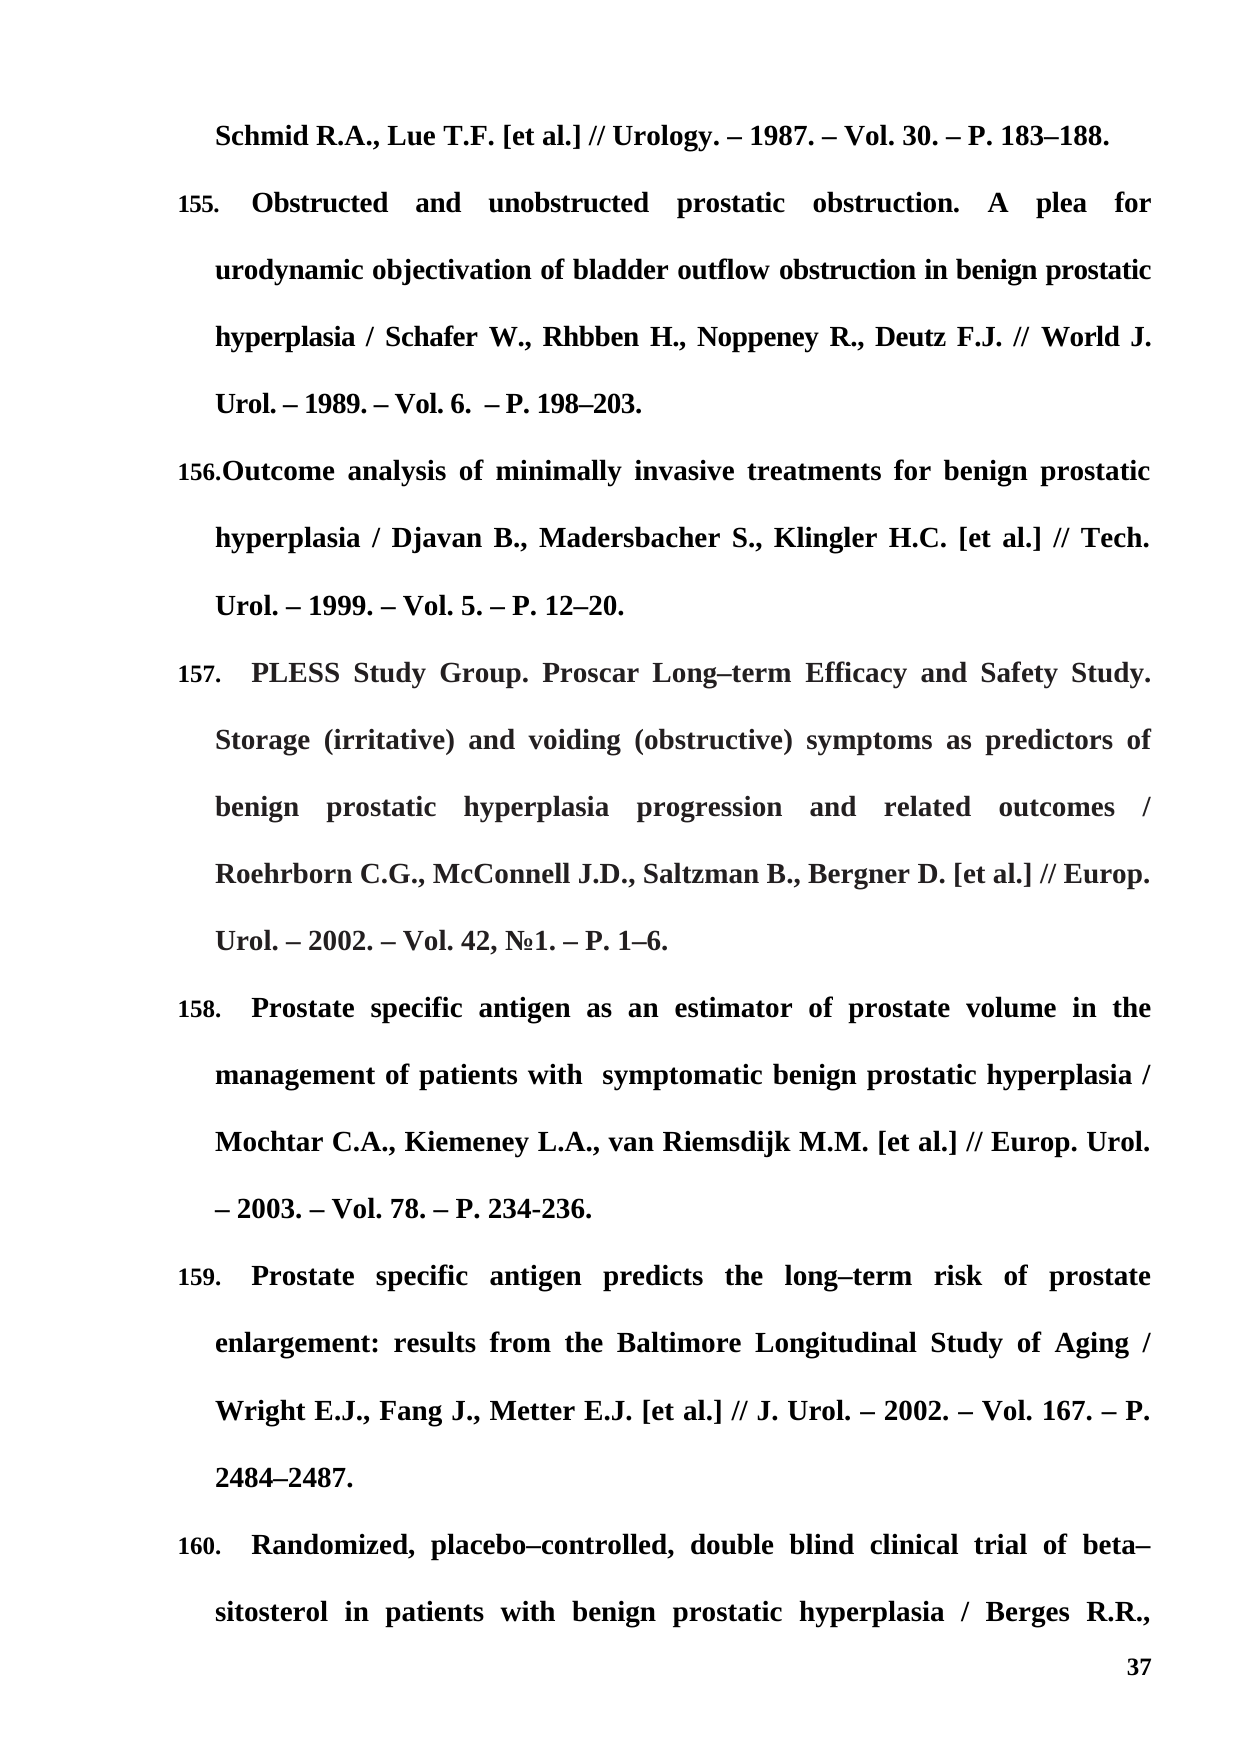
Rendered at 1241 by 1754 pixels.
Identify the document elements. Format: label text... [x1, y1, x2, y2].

list Obstructed and unobstructed prostatic obstruction. A plea for urodynamic objectivation of bladder outflow obstruction in benign prostatic hyperplasia / Schafer W., Rhbben H., Noppeney R., Deutz F.J. // World J. Urol. – 1989. – Vol. 6. – P. 198–203. [177, 185, 1152, 420]
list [177, 1527, 1152, 1627]
list PLESS Study Group. Proscar Long–term Efficacy and Safety Study. Storage (irritative) and voiding (obstructive) symptoms as predictors of benign prostatic hyperplasia progression and related outcomes / Roehrborn C.G., McConnell J.D., Saltzman B., Bergner D. [et al.] // Europ. Urol. – 2002. – Vol. 42, №1. – P. 1–6. [177, 655, 1152, 957]
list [177, 118, 1152, 152]
list Prostate specific antigen as an estimator of prostate volume in the management of patients with symptomatic benign prostatic hyperplasia / Mochtar C.A., Kiemeney L.A., van Riemsdijk M.M. [et al.] // Europ. Urol. – 2003. – Vol. 78. – P. 234-236. [177, 990, 1152, 1225]
list Prostate specific antigen predicts the long–term risk of prostate enlargement: results from the Baltimore Longitudinal Study of Aging / Wright E.J., Fang J., Metter E.J. [et al.] // J. Urol. – 2002. – Vol. 167. – P. 2484–2487. [177, 1258, 1152, 1493]
list Outcome analysis of minimally invasive treatments for benign prostatic hyperplasia / Djavan B., Madersbacher S., Klingler H.C. [et al.] // Tech. Urol. – 1999. – Vol. 5. – P. 12–20. [177, 453, 1152, 621]
